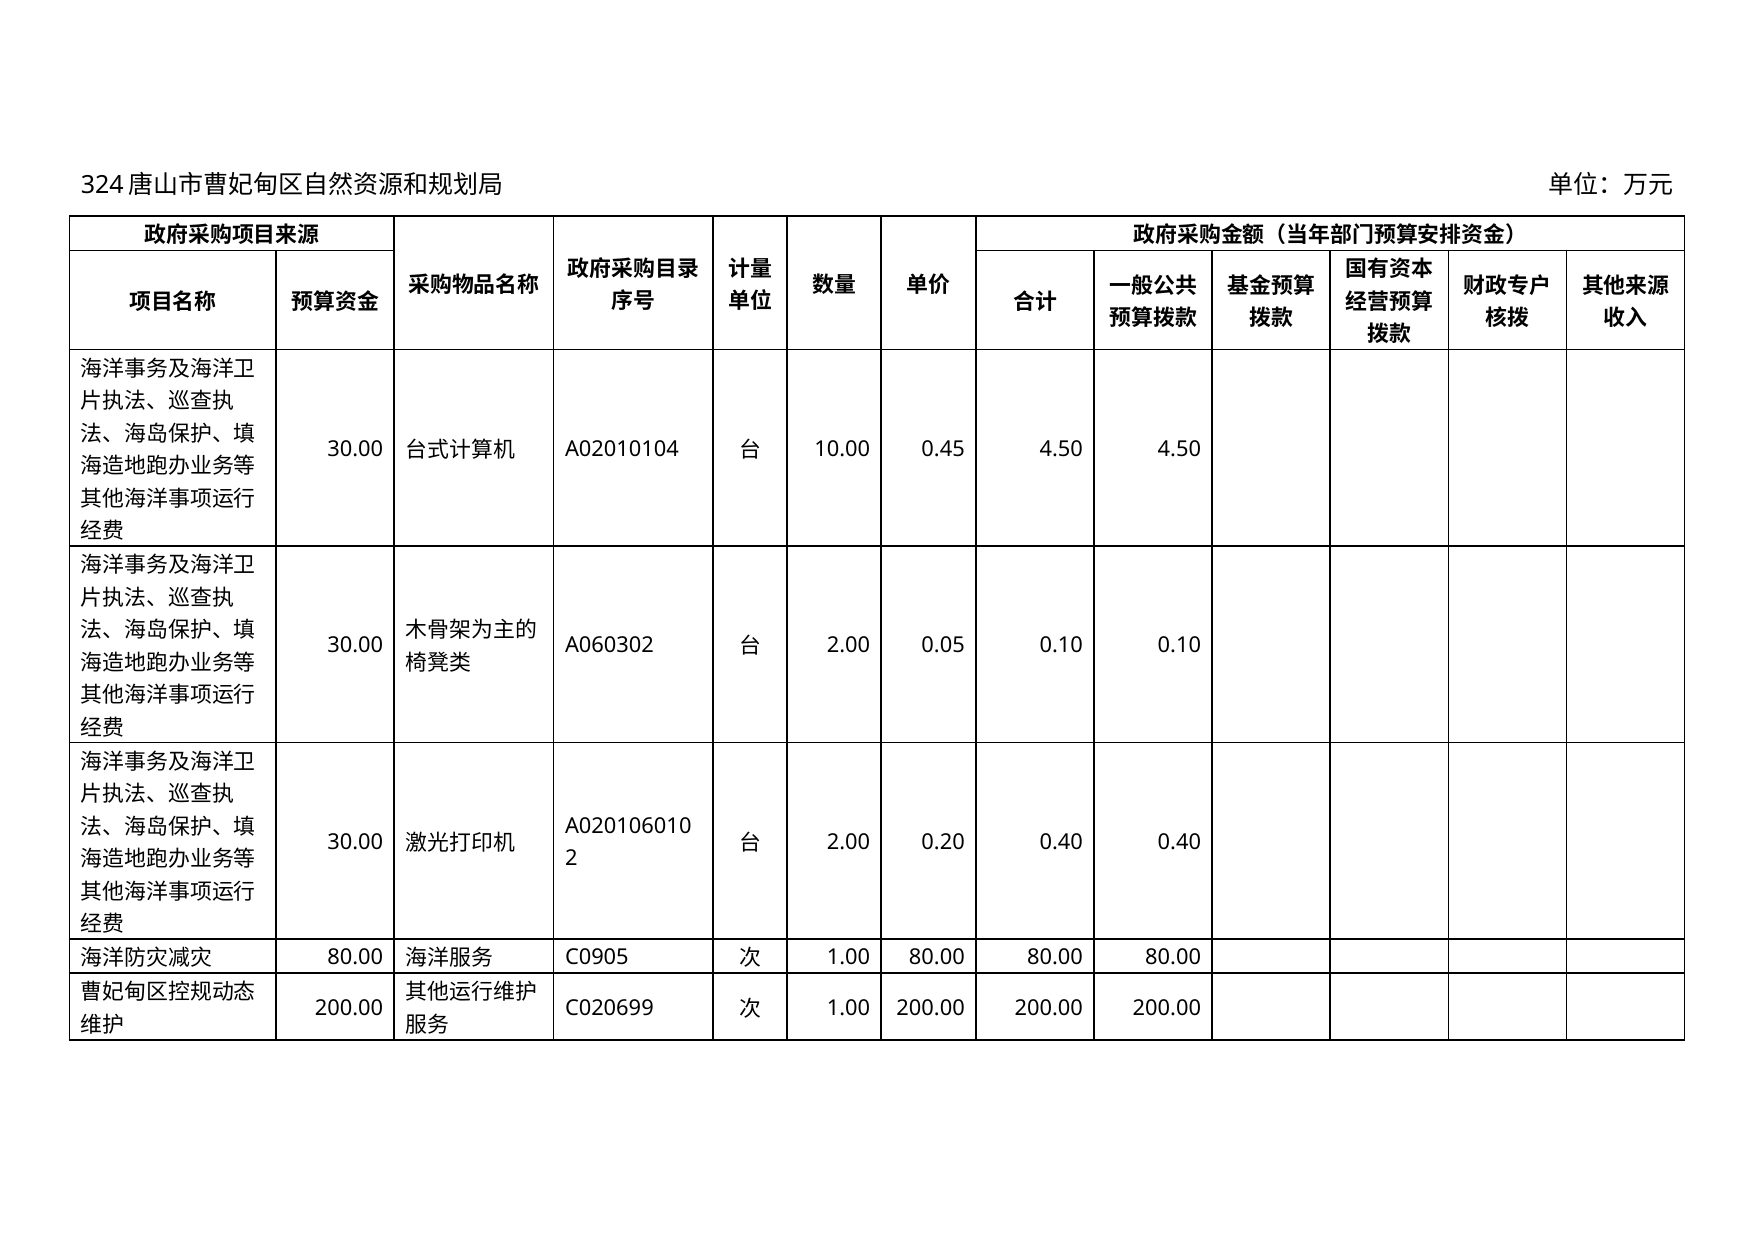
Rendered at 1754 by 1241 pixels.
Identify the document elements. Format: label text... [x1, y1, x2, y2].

table_cell 0.10 [977, 547, 1093, 742]
table_cell [1567, 350, 1684, 545]
table_cell [1331, 547, 1448, 742]
table_cell 4.50 [977, 350, 1093, 545]
table_cell 0.05 [882, 547, 975, 742]
table_cell 200.00 [1095, 974, 1211, 1039]
table_cell 0.20 [882, 743, 975, 938]
table_cell 国有资本经营预算拨款 [1331, 251, 1448, 348]
table_cell [1449, 940, 1566, 972]
table_cell 其他运行维护服务 [395, 974, 553, 1039]
table_cell 台 [714, 743, 786, 938]
table_cell [1213, 743, 1329, 938]
table_cell 0.10 [1095, 547, 1211, 742]
table_cell [1449, 743, 1566, 938]
table_cell 80.00 [977, 940, 1093, 972]
table_cell C020699 [554, 974, 712, 1039]
table_cell [1213, 974, 1329, 1039]
table_cell 30.00 [277, 547, 393, 742]
table_cell 基金预算拨款 [1213, 251, 1329, 348]
table_cell [1213, 547, 1329, 742]
table_cell [1449, 547, 1566, 742]
table_cell 单价 [882, 217, 975, 348]
table_cell 海洋事务及海洋卫片执法、巡查执法、海岛保护、填海造地跑办业务等其他海洋事项运行经费 [70, 350, 275, 545]
table_cell 一般公共预算拨款 [1095, 251, 1211, 348]
table_cell [1331, 743, 1448, 938]
table_cell 2.00 [788, 743, 880, 938]
table_header 单位：万元 [977, 151, 1684, 215]
table_cell 激光打印机 [395, 743, 553, 938]
table_cell 海洋防灾减灾 [70, 940, 275, 972]
table_cell [1567, 743, 1684, 938]
table_cell A060302 [554, 547, 712, 742]
table_cell 0.40 [1095, 743, 1211, 938]
table_cell 政府采购金额（当年部门预算安排资金） [977, 217, 1684, 249]
table_cell 30.00 [277, 350, 393, 545]
table_cell 次 [714, 940, 786, 972]
table_cell 政府采购目录序号 [554, 217, 712, 348]
table_cell 采购物品名称 [395, 217, 553, 348]
table_cell 2.00 [788, 547, 880, 742]
table_cell 木骨架为主的椅凳类 [395, 547, 553, 742]
table_cell 政府采购项目来源 [70, 217, 393, 249]
table_cell 10.00 [788, 350, 880, 545]
table_cell 0.45 [882, 350, 975, 545]
table_cell 200.00 [882, 974, 975, 1039]
table_cell [1213, 940, 1329, 972]
table_cell 0.40 [977, 743, 1093, 938]
table_cell 30.00 [277, 743, 393, 938]
table_cell 80.00 [277, 940, 393, 972]
table_cell [1567, 547, 1684, 742]
table_cell C0905 [554, 940, 712, 972]
table_cell 海洋事务及海洋卫片执法、巡查执法、海岛保护、填海造地跑办业务等其他海洋事项运行经费 [70, 547, 275, 742]
table_cell A02010104 [554, 350, 712, 545]
table_cell 200.00 [977, 974, 1093, 1039]
table_cell 台 [714, 350, 786, 545]
table_cell 项目名称 [70, 251, 275, 348]
table_cell [1331, 940, 1448, 972]
table_cell 曹妃甸区控规动态维护 [70, 974, 275, 1039]
table_cell 海洋服务 [395, 940, 553, 972]
table_cell 1.00 [788, 974, 880, 1039]
table_cell 数量 [788, 217, 880, 348]
table_cell 80.00 [882, 940, 975, 972]
table_cell 其他来源收入 [1567, 251, 1684, 348]
table_cell [1331, 974, 1448, 1039]
table_cell 海洋事务及海洋卫片执法、巡查执法、海岛保护、填海造地跑办业务等其他海洋事项运行经费 [70, 743, 275, 938]
table_cell 台式计算机 [395, 350, 553, 545]
table_cell 80.00 [1095, 940, 1211, 972]
table_cell [1449, 974, 1566, 1039]
table_cell 次 [714, 974, 786, 1039]
table_cell [1567, 974, 1684, 1039]
table_cell [1331, 350, 1448, 545]
table_cell [1449, 350, 1566, 545]
table_cell A0201060102 [554, 743, 712, 938]
table_cell [1213, 350, 1329, 545]
table_cell 预算资金 [277, 251, 393, 348]
table_cell 200.00 [277, 974, 393, 1039]
table_cell 1.00 [788, 940, 880, 972]
table_cell 计量 单位 [714, 217, 786, 348]
table_cell 4.50 [1095, 350, 1211, 545]
table_cell [1567, 940, 1684, 972]
table_cell 合计 [977, 251, 1093, 348]
table_header 324唐山市曹妃甸区自然资源和规划局 [70, 151, 975, 215]
table_cell 台 [714, 547, 786, 742]
table_cell 财政专户核拨 [1449, 251, 1566, 348]
